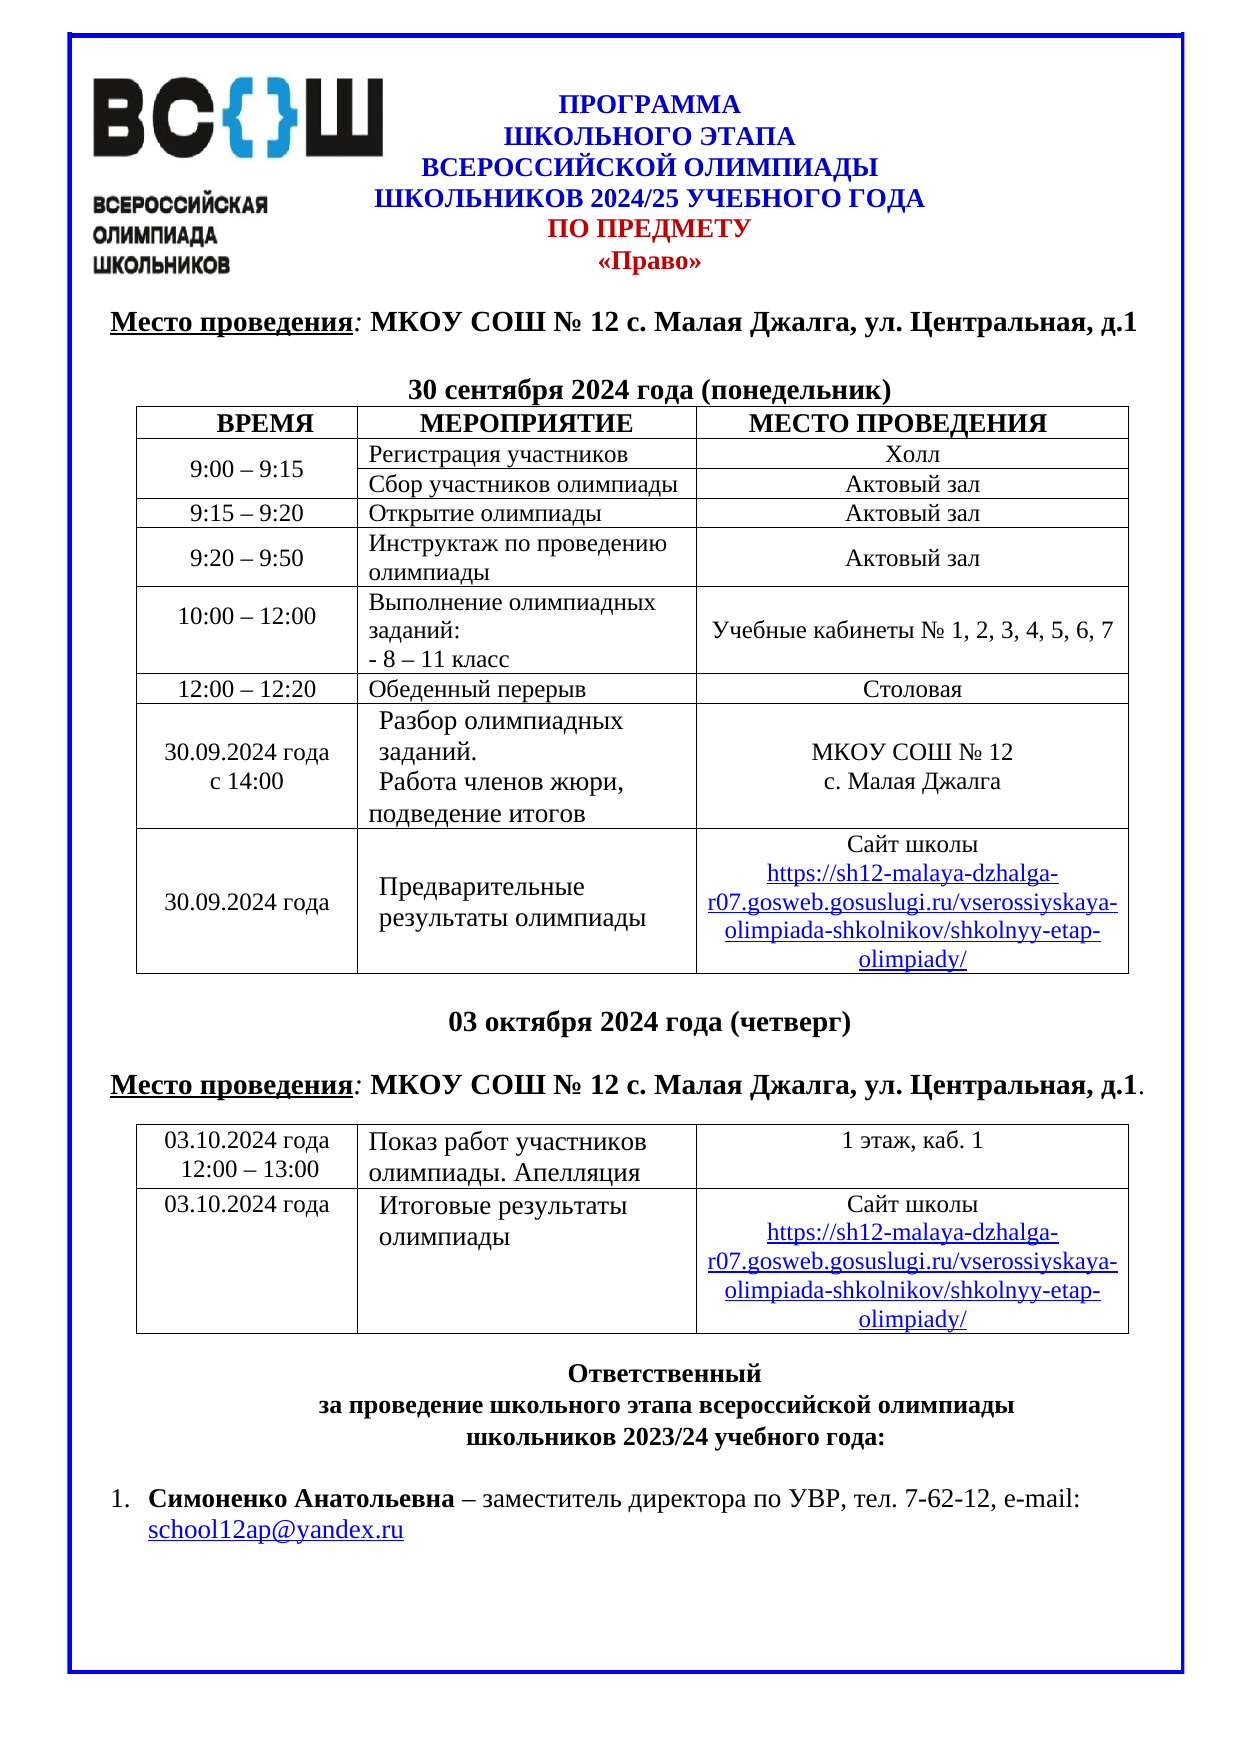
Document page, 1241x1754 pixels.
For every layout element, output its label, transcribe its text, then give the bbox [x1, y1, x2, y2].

table_header ВРЕМЯ [137, 407, 357, 438]
table_cell Регистрация участников [358, 439, 696, 468]
table_cell Сбор участников олимпиады [358, 469, 696, 497]
text за проведение школьного этапа всероссийской олимпиады школьников 2023/24 учебного года: [269, 1389, 1064, 1451]
table_header МЕСТО ПРОВЕДЕНИЯ [697, 407, 1128, 438]
table_cell Обеденный перерыв [358, 674, 696, 703]
table_cell 9:00 – 9:15 [137, 439, 357, 497]
table_cell 12:00 – 12:20 [137, 674, 357, 703]
table_header Показ работ участников олимпиады. Апелляция [358, 1125, 696, 1188]
text Место проведения: МКОУ СОШ № 12 с. Малая Джалга, ул. Центральная, д.1 [110, 304, 1152, 338]
table_cell Итоговые результаты олимпиады [358, 1189, 696, 1332]
text ПРОГРАММА [110, 89, 1189, 120]
table_cell 9:20 – 9:50 [137, 528, 357, 586]
table_cell 9:15 – 9:20 [137, 499, 357, 527]
table_cell 30.09.2024 года с 14:00 [137, 704, 357, 828]
table_cell Холл [697, 439, 1128, 468]
table_cell Актовый зал [697, 469, 1128, 497]
text 30 сентября 2024 года (понедельник) [148, 372, 1152, 406]
table_cell Актовый зал [697, 528, 1128, 586]
list Симоненко Анатольевна – заместитель директора по УВР, тел. 7-62-12, e-mail: school12ap@yandex.ru [110, 1484, 1152, 1544]
table_cell Предварительные результаты олимпиады [358, 829, 696, 973]
table_cell Столовая [697, 674, 1128, 703]
table_cell МКОУ СОШ № 12 с. Малая Джалга [697, 704, 1128, 828]
table_cell 03.10.2024 года [137, 1189, 357, 1332]
table_cell Инструктаж по проведению олимпиады [358, 528, 696, 586]
table_cell Актовый зал [697, 499, 1128, 527]
text 03 октября 2024 года (четверг) [110, 1004, 1189, 1037]
table_cell Открытие олимпиады [358, 499, 696, 527]
table_cell Сайт школы https://sh12-malaya-dzhalga-r07.gosweb.gosuslugi.ru/vserossiyskaya-olimpiada-shkolnikov/shkolnyy-etap-olimpiady/ [697, 1189, 1128, 1332]
text ВСЕРОССИЙСКОЙ ОЛИМПИАДЫ [110, 151, 1189, 182]
table_cell 30.09.2024 года [137, 829, 357, 973]
table_cell 10:00 – 12:00 [137, 587, 357, 673]
text «Право» [110, 244, 1189, 275]
text ШКОЛЬНОГО ЭТАПА [110, 120, 1189, 151]
table_cell Учебные кабинеты № 1, 2, 3, 4, 5, 6, 7 [697, 587, 1128, 673]
table_cell Разбор олимпиадных заданий. Работа членов жюри, подведение итогов [358, 704, 696, 828]
table_cell Сайт школы https://sh12-malaya-dzhalga-r07.gosweb.gosuslugi.ru/vserossiyskaya-olimpiada-shkolnikov/shkolnyy-etap-olimpiady/ [697, 829, 1128, 973]
picture [67, 32, 1185, 1674]
table_header МЕРОПРИЯТИЕ [358, 407, 696, 438]
text ШКОЛЬНИКОВ 2024/25 УЧЕБНОГО ГОДА [110, 182, 1189, 213]
table_cell Выполнение олимпиадных заданий: - 8 – 11 класс [358, 587, 696, 673]
text Место проведения: МКОУ СОШ № 12 с. Малая Джалга, ул. Центральная, д.1. [110, 1068, 1148, 1101]
table_header 1 этаж, каб. 1 [697, 1125, 1128, 1188]
table_header 03.10.2024 года 12:00 – 13:00 [137, 1125, 357, 1188]
text Ответственный [110, 1357, 1219, 1388]
text ПО ПРЕДМЕТУ [110, 213, 1189, 244]
